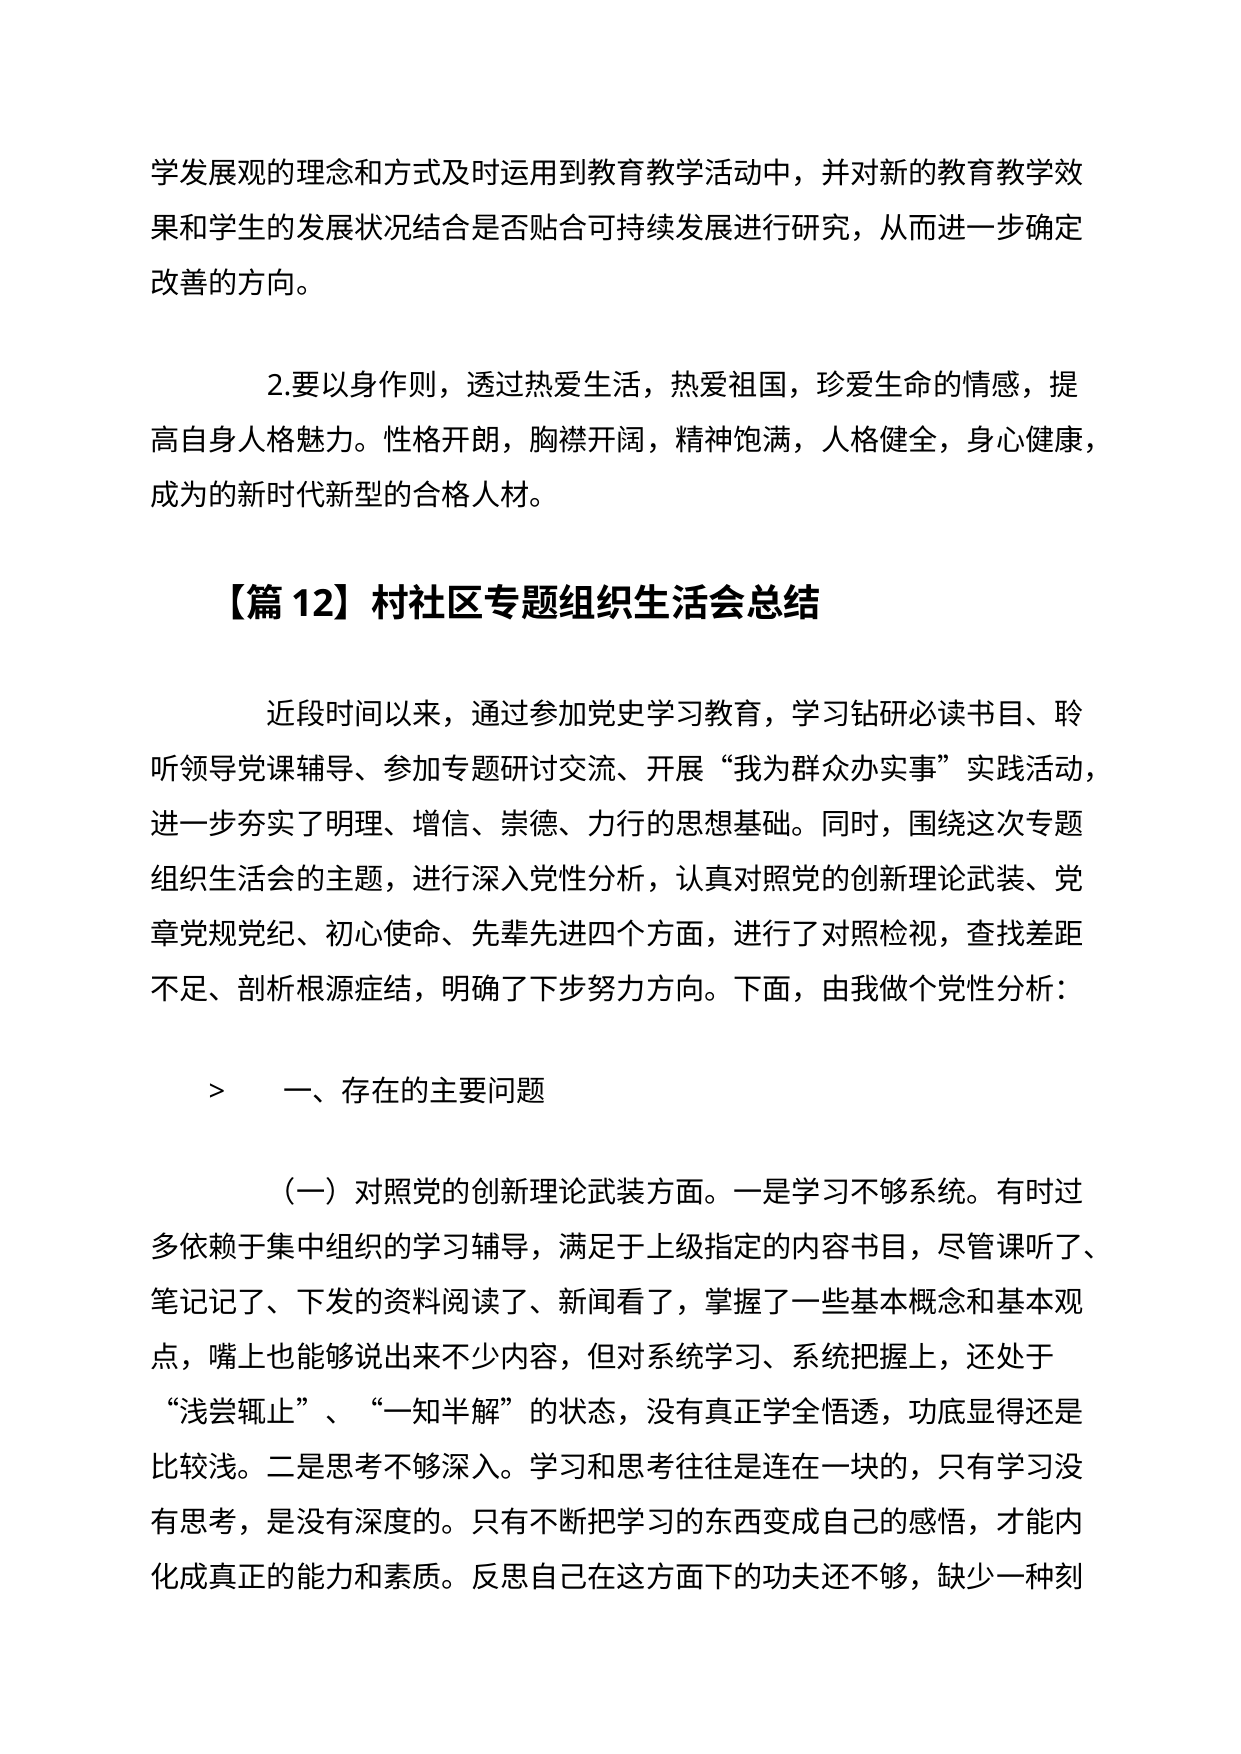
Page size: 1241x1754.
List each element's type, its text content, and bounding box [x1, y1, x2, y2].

text > 一、存在的主要问题 [150, 1067, 1090, 1109]
text 近段时间以来，通过参加党史学习教育，学习钻研必读书目、聆听领导党课辅导、参加专题研讨交流、开展“我为群众办实事”实践活动，进一步夯实了明理、增信、崇德、力行的思想基础。同时，围绕这次专题组织生活会的主题，进行深入党性分析，认真对照党的创新理论武装、党章党规党纪、初心使命、先辈先进四个方面，进行了对照检视，查找差距不足、剖析根源症结，明确了下步努力方向。下面，由我做个党性分析： [150, 691, 1090, 1008]
text 2.要以身作则，透过热爱生活，热爱祖国，珍爱生命的情感，提高自身人格魅力。性格开朗，胸襟开阔，精神饱满，人格健全，身心健康，成为的新时代新型的合格人材。 [150, 362, 1090, 514]
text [150, 1169, 1090, 1596]
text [150, 150, 1090, 302]
text 【篇12】村社区专题组织生活会总结 [150, 573, 1090, 628]
